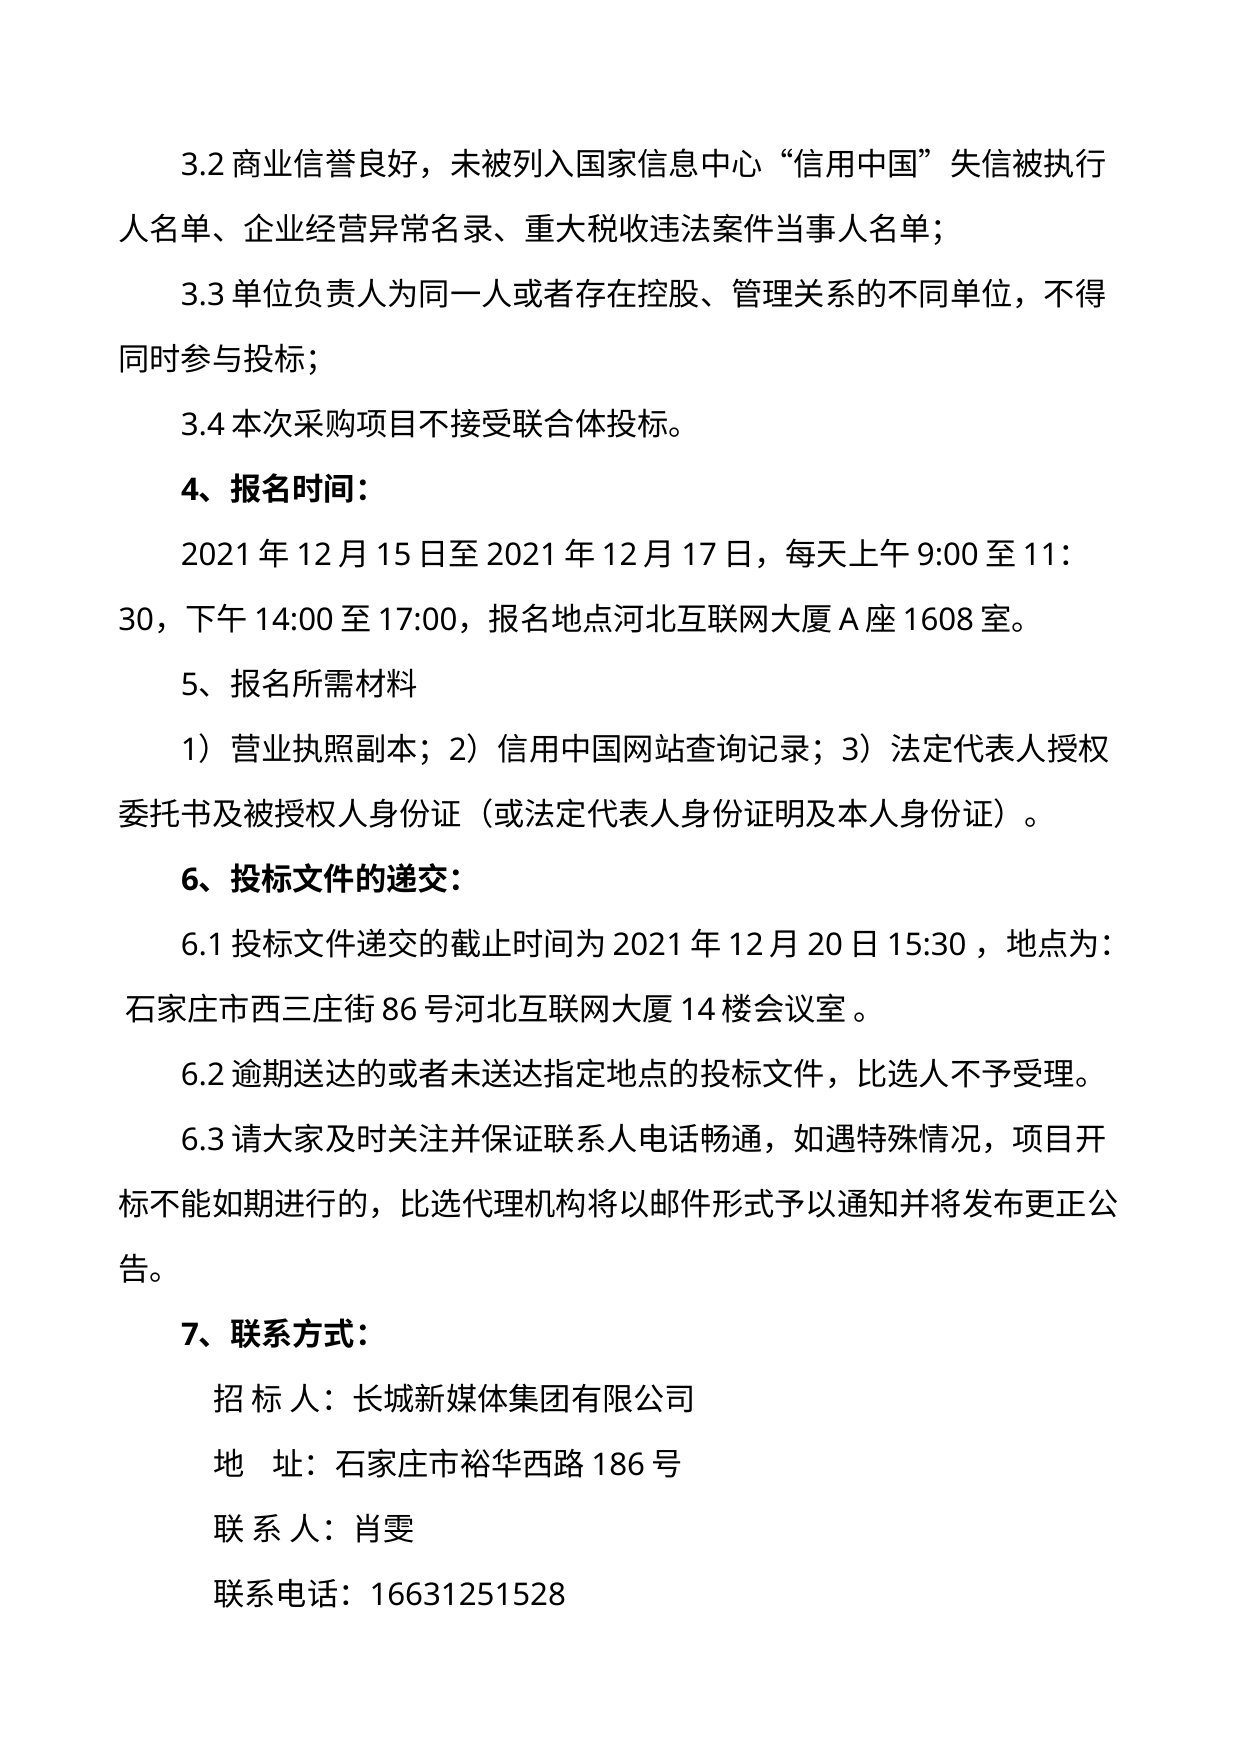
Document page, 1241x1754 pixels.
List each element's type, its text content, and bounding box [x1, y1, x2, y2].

text 4、报名时间： [118, 454, 1122, 519]
text 2021年12月15日至2021年12月17日，每天上午9:00至11：30，下午14:00至17:00，报名地点河北互联网大厦A座1608室。 [118, 519, 1122, 649]
text 3.4本次采购项目不接受联合体投标。 [118, 389, 1122, 454]
text 6.3请大家及时关注并保证联系人电话畅通，如遇特殊情况，项目开标不能如期进行的，比选代理机构将以邮件形式予以通知并将发布更正公告。 [118, 1104, 1122, 1299]
text 地 址：石家庄市裕华西路186号 [118, 1429, 1122, 1494]
text 联 系 人：肖雯 [118, 1494, 1122, 1559]
text 1）营业执照副本；2）信用中国网站查询记录；3）法定代表人授权委托书及被授权人身份证（或法定代表人身份证明及本人身份证）。 [118, 714, 1122, 844]
text 3.3单位负责人为同一人或者存在控股、管理关系的不同单位，不得同时参与投标； [118, 259, 1122, 389]
text 招 标 人：长城新媒体集团有限公司 [118, 1364, 1122, 1429]
text 7、联系方式： [118, 1299, 1122, 1364]
text 6.2逾期送达的或者未送达指定地点的投标文件，比选人不予受理。 [118, 1039, 1122, 1104]
text 5、报名所需材料 [118, 649, 1122, 714]
text 6、投标文件的递交： [118, 844, 1122, 909]
text 3.2商业信誉良好，未被列入国家信息中心“信用中国”失信被执行人名单、企业经营异常名录、重大税收违法案件当事人名单； [118, 129, 1122, 259]
text 6.1投标文件递交的截止时间为2021年12月20日15:30 ，地点为： 石家庄市西三庄街86号河北互联网大厦14楼会议室 。 [118, 909, 1122, 1039]
text 联系电话：16631251528 [118, 1559, 1122, 1624]
